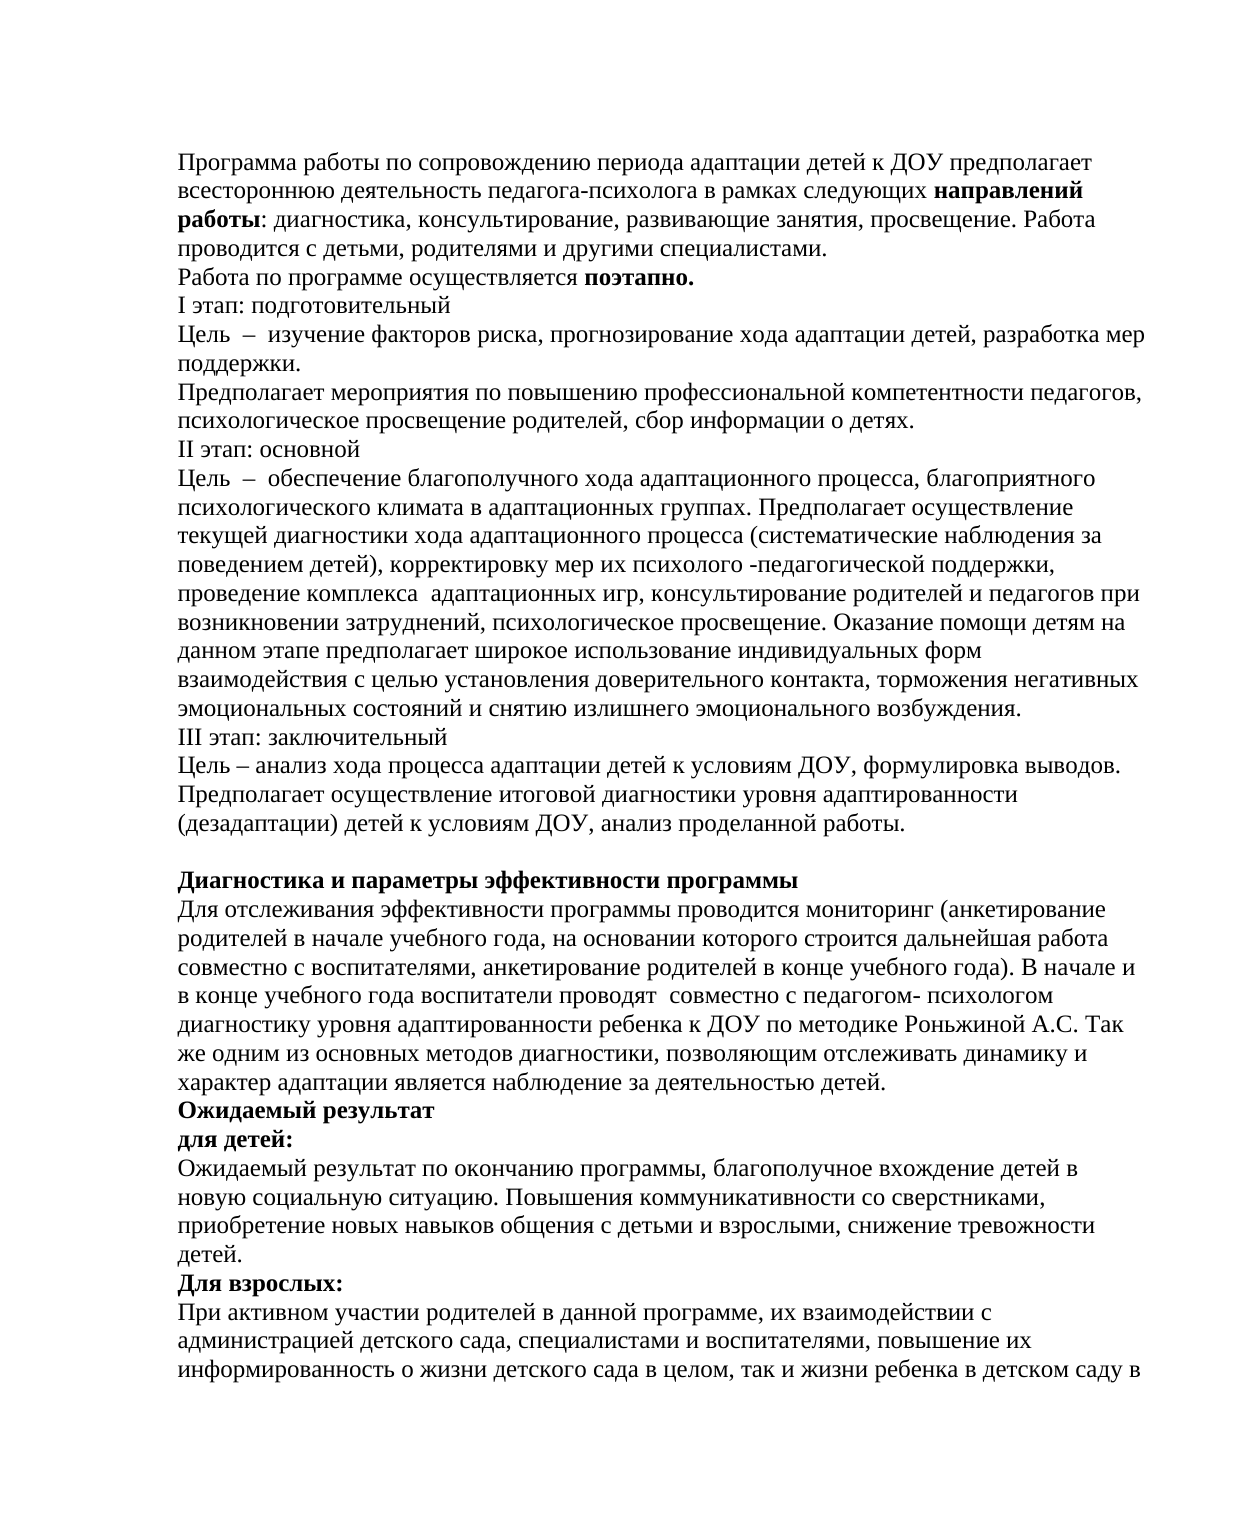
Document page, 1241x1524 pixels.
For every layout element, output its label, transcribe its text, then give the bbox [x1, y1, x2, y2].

text II этап: основной [177, 434, 1152, 463]
text Предполагает мероприятия по повышению профессиональной компетентности педагогов, психологическое просвещение родителей, сбор информации о детях. [177, 377, 1152, 434]
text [177, 1297, 1152, 1383]
text Цель – изучение факторов риска, прогнозирование хода адаптации детей, разработка мер поддержки. [177, 319, 1152, 377]
text Для отслеживания эффективности программы проводится мониторинг (анкетирование родителей в начале учебного года, на основании которого строится дальнейшая работа совместно с воспитателями, анкетирование родителей в конце учебного года). В начале и в конце учебного года воспитатели проводят совместно с педагогом- психологом диагностику уровня адаптированности ребенка к ДОУ по методике Роньжиной А.С. Так же одним из основных методов диагностики, позволяющим отслеживать динамику и характер адаптации является наблюдение за деятельностью детей. [177, 894, 1152, 1096]
text Диагностика и параметры эффективности программы [177, 866, 1152, 894]
text Ожидаемый результат [177, 1096, 1152, 1124]
text для детей: [177, 1124, 1152, 1153]
text Цель – анализ хода процесса адаптации детей к условиям ДОУ, формулировка выводов. [177, 751, 1152, 779]
text I этап: подготовительный [177, 291, 1152, 319]
text Для взрослых: [177, 1268, 1152, 1297]
text Цель – обеспечение благополучного хода адаптационного процесса, благоприятного психологического климата в адаптационных группах. Предполагает осуществление текущей диагностики хода адаптационного процесса (систематические наблюдения за поведением детей), корректировку мер их психолого -педагогической поддержки, проведение комплекса адаптационных игр, консультирование родителей и педагогов при возникновении затруднений, психологическое просвещение. Оказание помощи детям на данном этапе предполагает широкое использование индивидуальных форм взаимодействия с целью установления доверительного контакта, торможения негативных эмоциональных состояний и снятию излишнего эмоционального возбуждения. [177, 463, 1152, 722]
text Работа по программе осуществляется поэтапно. [177, 262, 1152, 291]
text Ожидаемый результат по окончанию программы, благополучное вхождение детей в новую социальную ситуацию. Повышения коммуникативности со сверстниками, приобретение новых навыков общения с детьми и взрослыми, снижение тревожности детей. [177, 1153, 1152, 1268]
text III этап: заключительный [177, 722, 1152, 751]
text Предполагает осуществление итоговой диагностики уровня адаптированности (дезадаптации) детей к условиям ДОУ, анализ проделанной работы. [177, 779, 1152, 837]
text Программа работы по сопровождению периода адаптации детей к ДОУ предполагает всестороннюю деятельность педагога-психолога в рамках следующих направлений работы: диагностика, консультирование, развивающие занятия, просвещение. Работа проводится с детьми, родителями и другими специалистами. [177, 147, 1152, 262]
